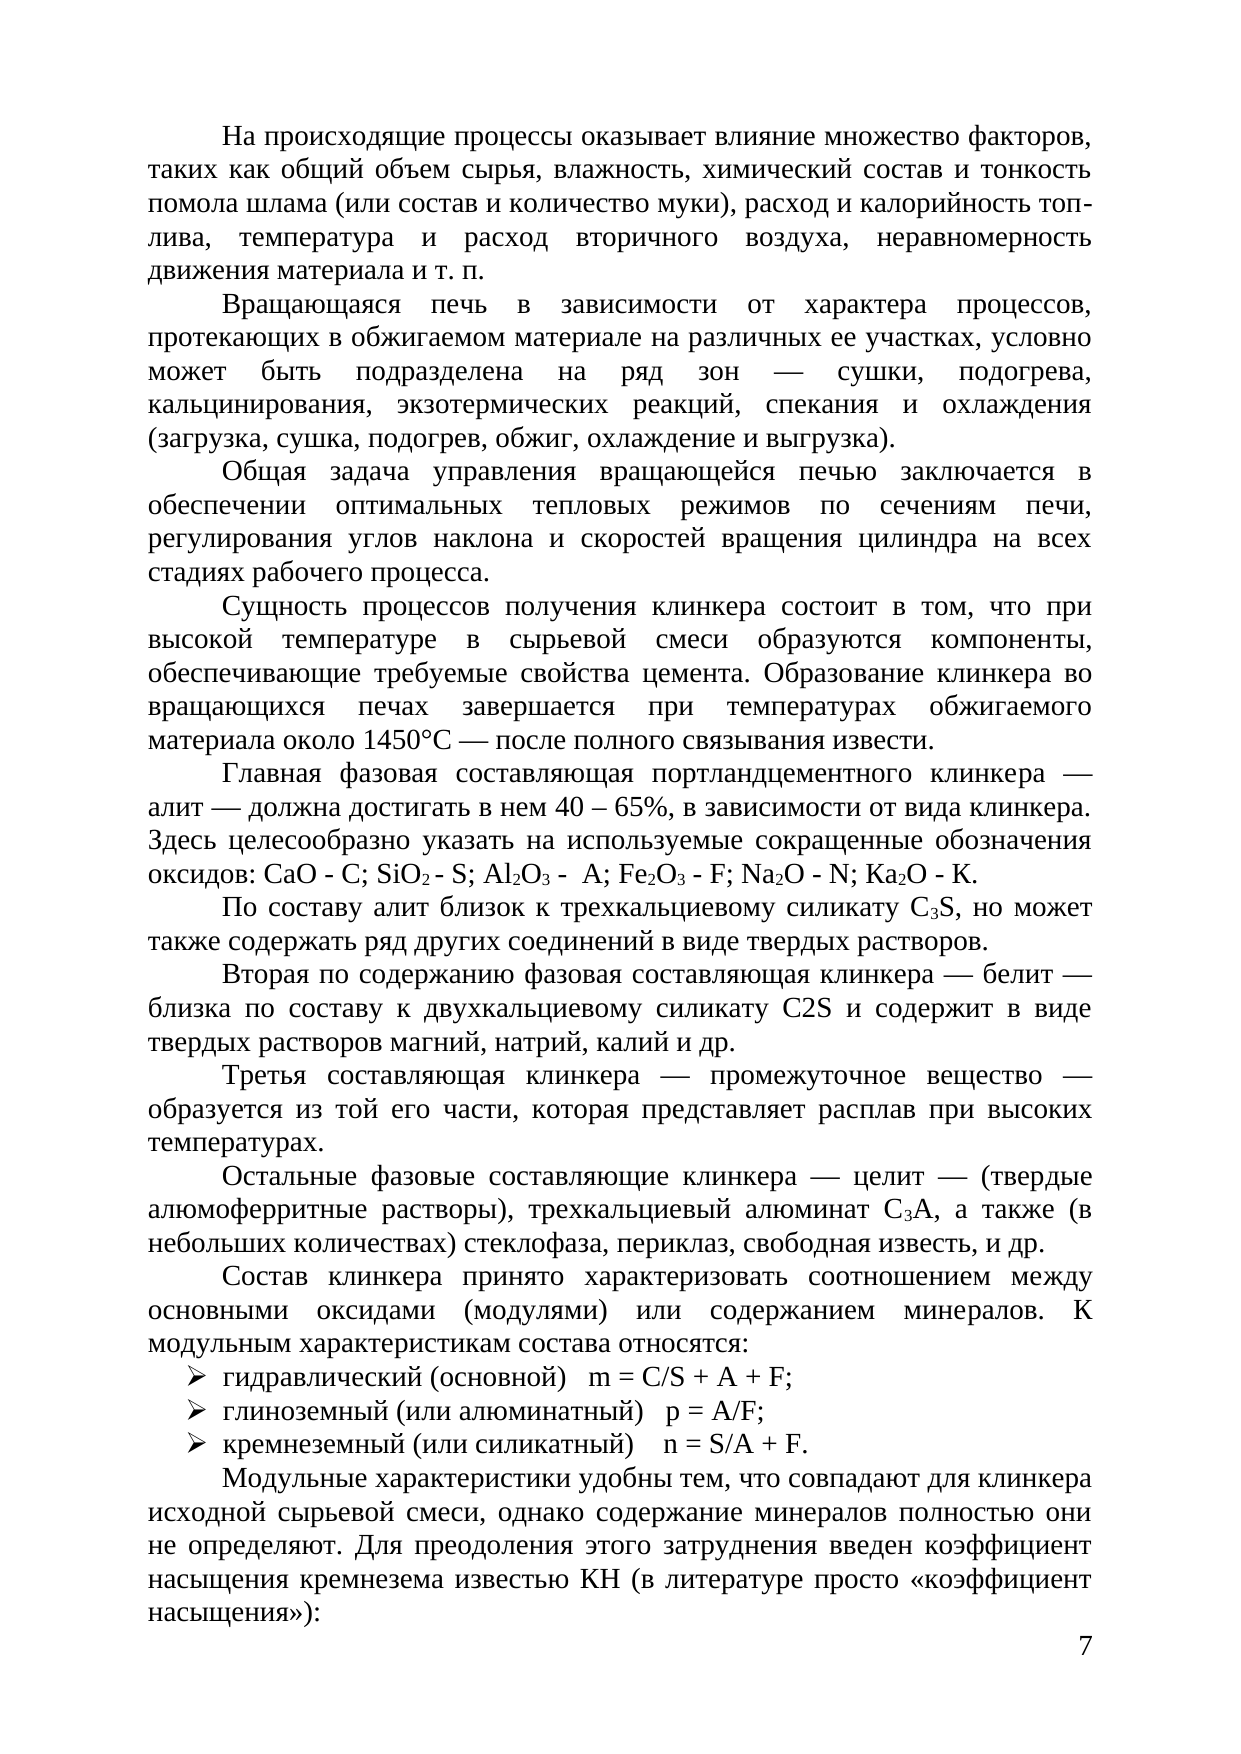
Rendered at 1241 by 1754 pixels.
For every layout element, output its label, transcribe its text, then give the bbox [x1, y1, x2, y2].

text Общая задача управления вращающейся печью заключается в обеспечении оптимальных тепловых режимов по сечениям печи, регулирования углов наклона и скоростей вращения цилиндра на всех стадиях рабочего процесса. [148, 453, 1092, 588]
text Главная фазовая составляющая портландцементного клинкера — алит — должна достигать в нем 40 – 65%, в зависимости от вида клинкера. Здесь целесообразно указать на используемые сокращенные обозначения оксидов: СаО - С; SiO2 - S; Al2О3 - А; Fe2О3 - F; Na2О - N; Кa2О - К. [148, 755, 1092, 889]
text Остальные фазовые составляющие клинкера — целит — (твердые алюмоферритные растворы), трехкальциевый алюминат С3А, а также (в небольших количествах) стеклофаза, периклаз, свободная известь, и др. [148, 1158, 1092, 1258]
text Вращающаяся печь в зависимости от характера процессов, протекающих в обжигаемом материале на различных ее участках, условно может быть подразделена на ряд зон — сушки, подогрева, кальцинирования, экзотермических реакций, спекания и охлаждения (загрузка, сушка, подогрев, обжиг, охлаждение и выгрузка). [148, 286, 1092, 453]
text Третья составляющая клинкера — промежуточное вещество — образуется из той его части, которая представляет расплав при высоких температурах. [148, 1057, 1092, 1158]
text Вторая по содержанию фазовая составляющая клинкера — белит — близка по составу к двухкальциевому силикату C2S и содержит в виде твердых растворов магний, натрий, калий и др. [148, 957, 1092, 1057]
text Модульные характеристики удобны тем, что совпадают для клинкера исходной сырьевой смеси, однако содержание минералов полностью они не определяют. Для преодоления этого затруднения введен коэффициент насыщения кремнезема известью КН (в литературе просто «коэффициент насыщения»): [148, 1460, 1092, 1628]
list гидравлический (основной) m = C/S + А + F; [185, 1359, 1092, 1393]
text На происходящие процессы оказывает влияние множество факторов, таких как общий объем сырья, влажность, химический состав и тонкость помола шлама (или состав и количество муки), расход и калорийность топлива, температура и расход вторичного воздуха, неравномерность движения материала и т. п. [148, 118, 1092, 286]
text Сущность процессов получения клинкера состоит в том, что при высокой температуре в сырьевой смеси образуются компоненты, обеспечивающие требуемые свойства цемента. Образование клинкера во вращающихся печах завершается при температурах обжигаемого материала около 1450°С — после полного связывания извести. [148, 588, 1092, 755]
text По составу алит близок к трехкальциевому силикату C3S, но может также содержать ряд других соединений в виде твердых растворов. [148, 889, 1092, 957]
list кремнеземный (или силикатный) n = S/A + F. [185, 1426, 1092, 1460]
text Состав клинкера принято характеризовать соотношением между основными оксидами (модулями) или содержанием минералов. К модульным характеристикам состава относятся: [148, 1258, 1092, 1359]
list глиноземный (или алюминатный) р = A/F; [185, 1393, 1092, 1426]
